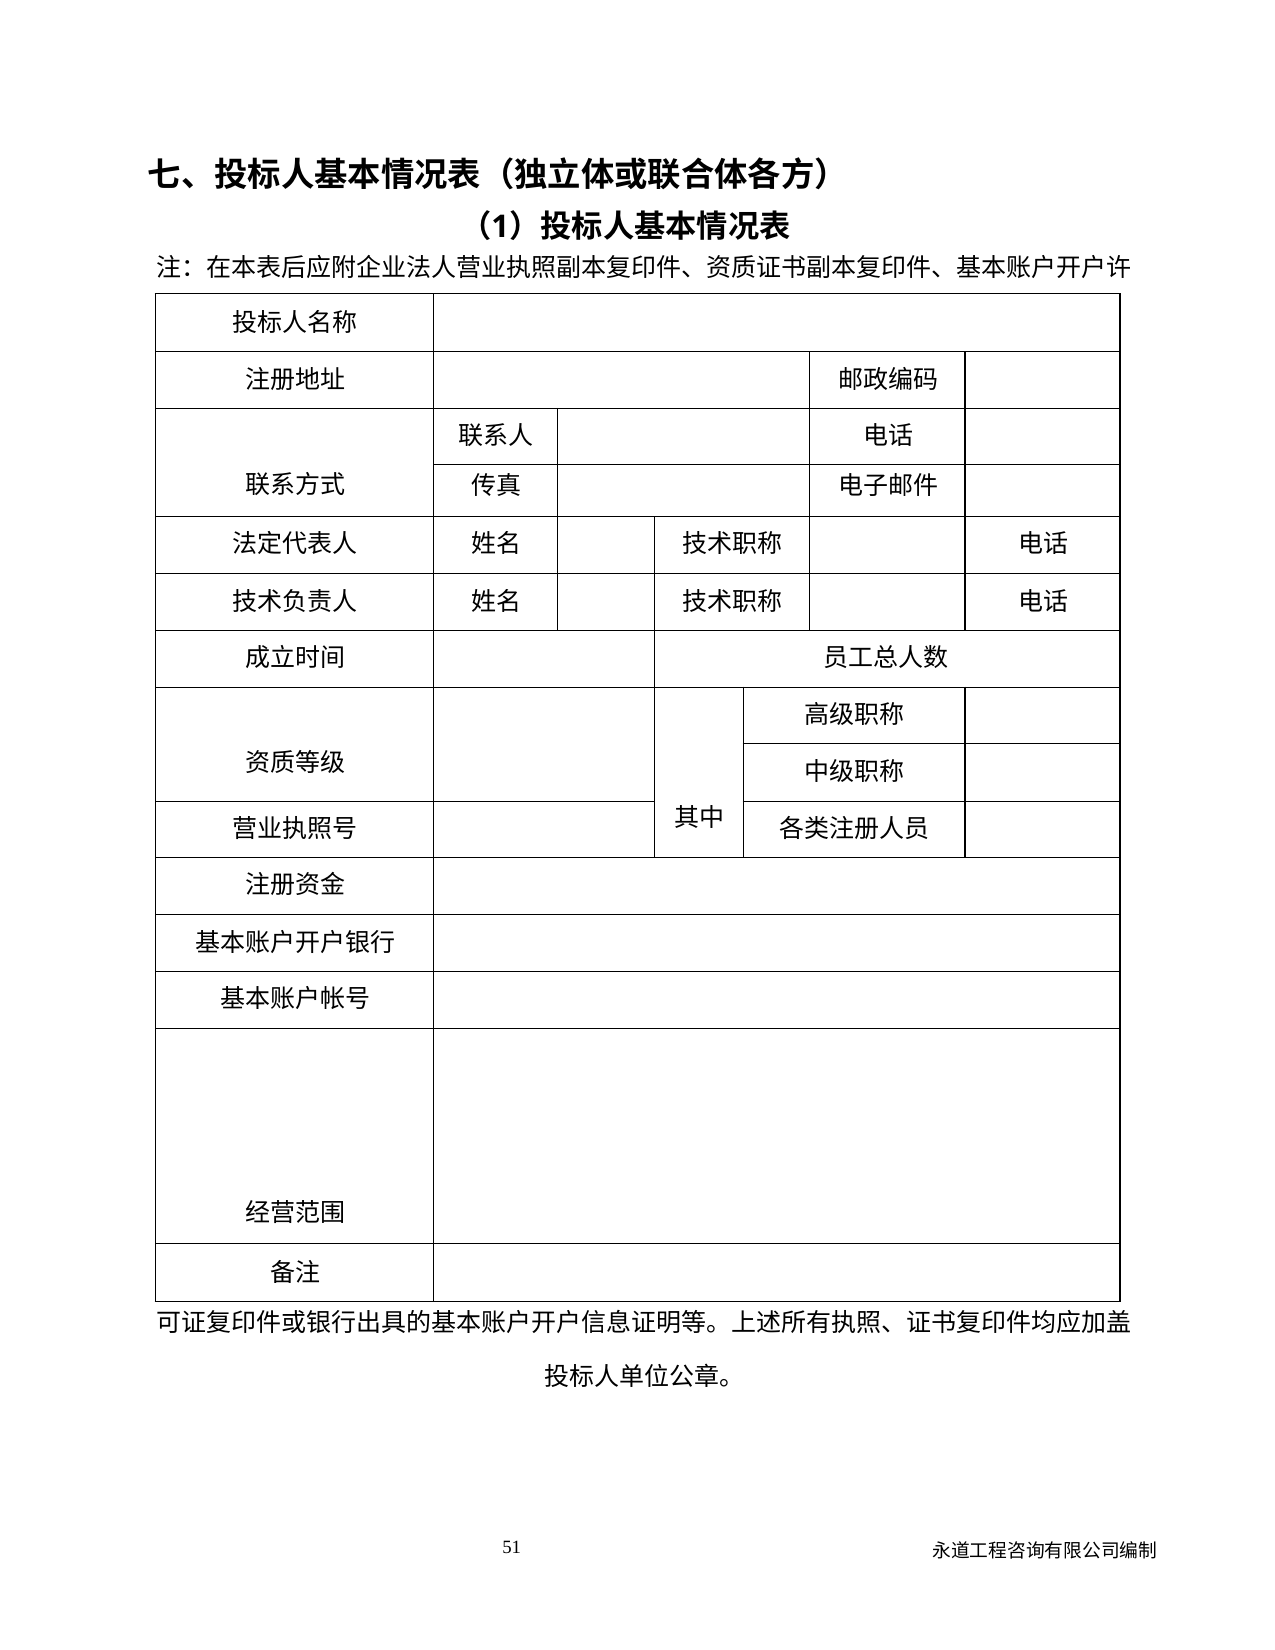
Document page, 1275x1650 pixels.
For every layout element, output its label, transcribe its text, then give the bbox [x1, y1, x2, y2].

table_cell [558, 465, 809, 516]
table_cell [434, 688, 654, 801]
table_cell [434, 802, 654, 857]
table_cell [966, 744, 1119, 801]
table_cell 联系人 [434, 409, 557, 464]
table_cell 技术职称 [655, 517, 809, 572]
table_cell 经营范围 [156, 1029, 433, 1243]
table_cell [558, 409, 809, 464]
table_cell [558, 574, 654, 630]
table_cell 电子邮件 [810, 465, 964, 516]
table_cell 备注 [156, 1244, 433, 1301]
table_cell 姓名 [434, 574, 557, 630]
table_cell [966, 409, 1119, 464]
table_cell 法定代表人 [156, 517, 433, 572]
table_cell [558, 517, 654, 572]
table_cell 各类注册人员 [744, 802, 964, 857]
table_cell [810, 517, 964, 572]
table_cell [434, 631, 654, 687]
table_cell 其中 [655, 688, 743, 857]
table_cell 资质等级 [156, 688, 433, 801]
table_cell [434, 972, 1119, 1028]
text 注：在本表后应附企业法人营业执照副本复印件、资质证书副本复印件、基本账户开户许可证复印件或银行出具的基本账户开户信息证明等。上述所有执照、证书复印件均应加盖投标人单位公章。 [148, 247, 1140, 1393]
table_cell 电话 [966, 574, 1119, 630]
table_cell [434, 1029, 1119, 1243]
table_cell 传真 [434, 465, 557, 516]
table_cell 姓名 [434, 517, 557, 572]
table_cell 中级职称 [744, 744, 964, 801]
table_cell [434, 352, 809, 408]
table_cell [966, 688, 1119, 743]
table_cell [966, 802, 1119, 857]
table_cell 技术职称 [655, 574, 809, 630]
table_cell 电话 [966, 517, 1119, 572]
table_cell 注册资金 [156, 858, 433, 913]
table_cell [434, 858, 1119, 913]
table_cell [434, 915, 1119, 971]
table_cell [966, 465, 1119, 516]
text （1）投标人基本情况表 [460, 201, 888, 247]
table_cell 基本账户帐号 [156, 972, 433, 1028]
table_cell 基本账户开户银行 [156, 915, 433, 971]
table_header 投标人名称 [156, 294, 433, 351]
table_cell 联系方式 [156, 409, 433, 516]
table_cell 邮政编码 [810, 352, 964, 408]
table_header [434, 294, 1119, 351]
table_cell [434, 1244, 1119, 1301]
table_cell 成立时间 [156, 631, 433, 687]
table_cell 营业执照号 [156, 802, 433, 857]
table_cell 注册地址 [156, 352, 433, 408]
table_cell [810, 574, 964, 630]
table_cell 员工总人数 [655, 631, 1119, 687]
table_cell 技术负责人 [156, 574, 433, 630]
table_cell 高级职称 [744, 688, 964, 743]
text 七、投标人基本情况表（独立体或联合体各方） [148, 148, 1157, 196]
table_cell [966, 352, 1119, 408]
table_cell 电话 [810, 409, 964, 464]
